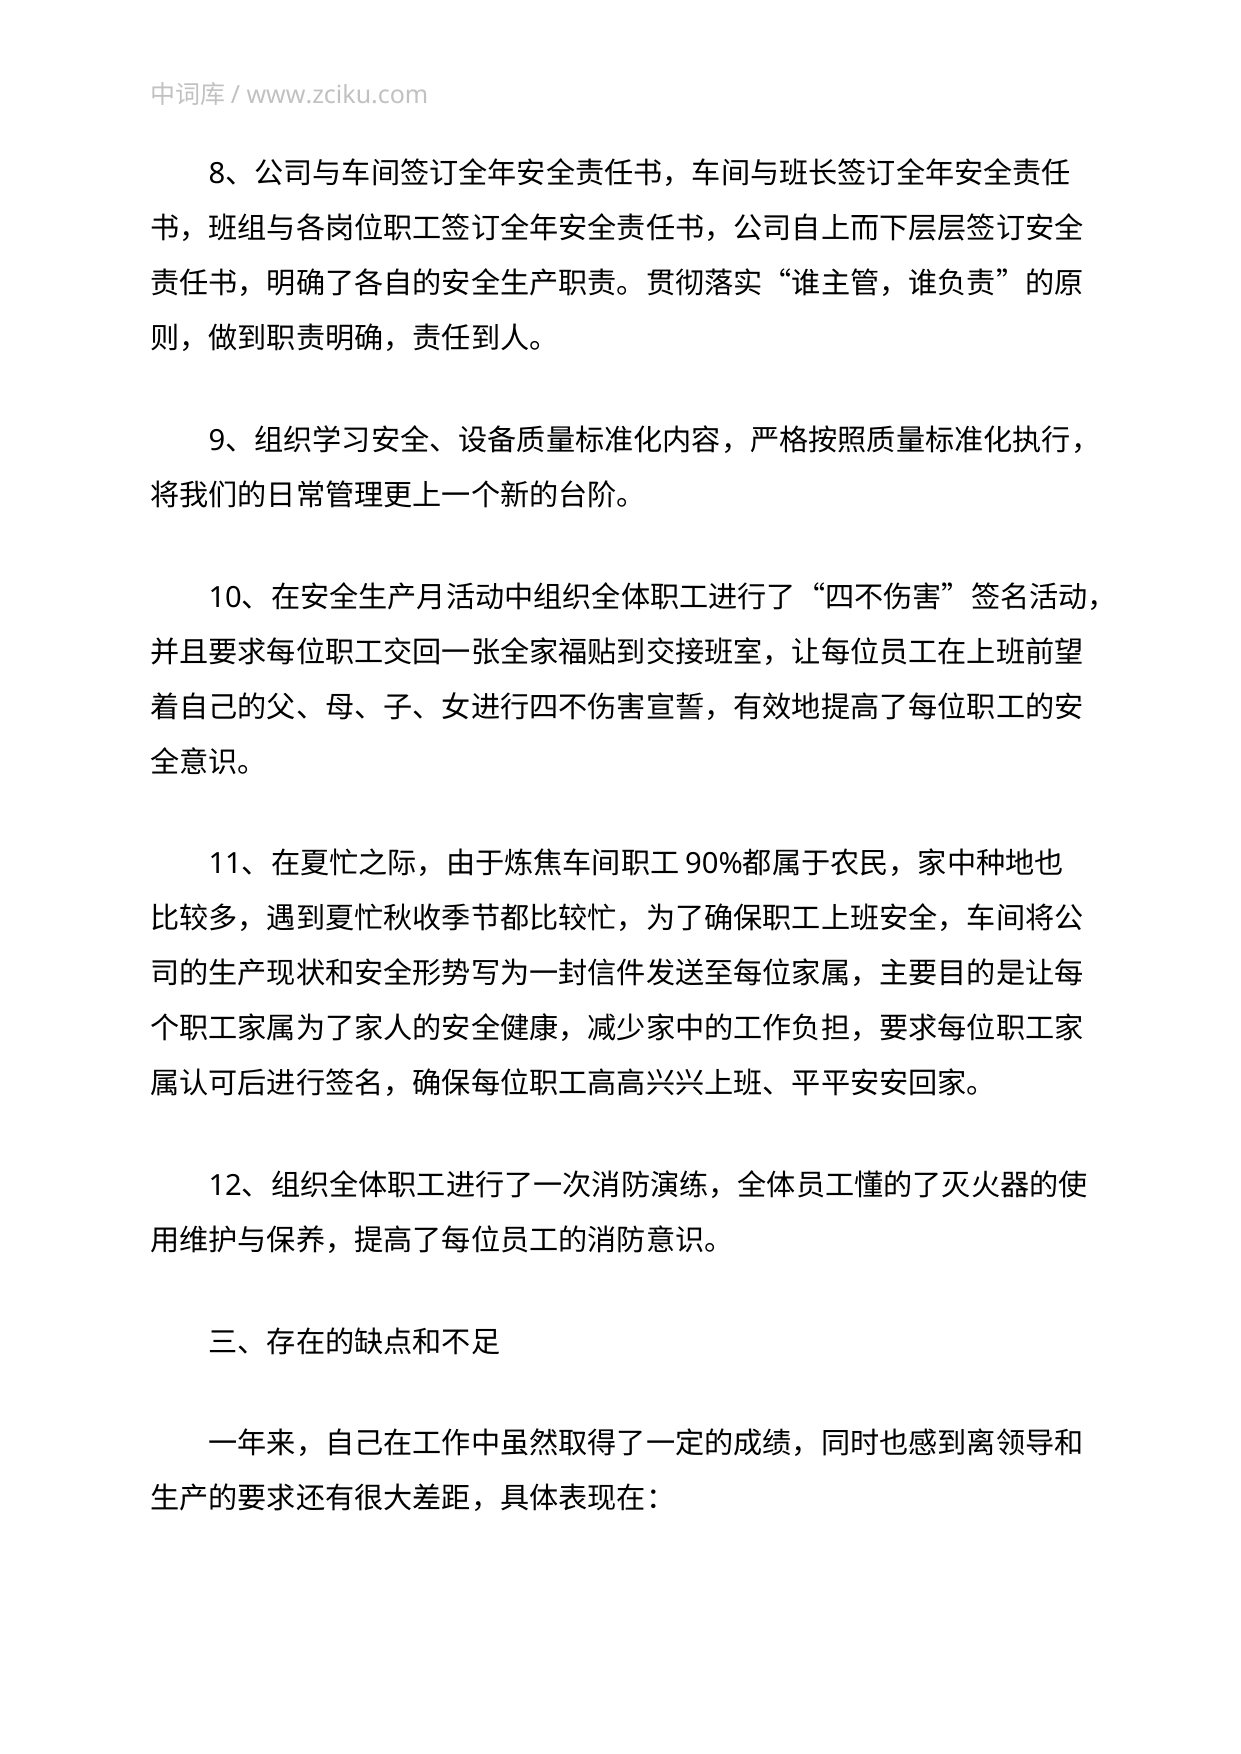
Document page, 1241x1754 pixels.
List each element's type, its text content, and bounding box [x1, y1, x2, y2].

text 一年来，自己在工作中虽然取得了一定的成绩，同时也感到离领导和生产的要求还有很大差距，具体表现在： [150, 1420, 1090, 1517]
text 9、组织学习安全、设备质量标准化内容，严格按照质量标准化执行，将我们的日常管理更上一个新的台阶。 [150, 417, 1090, 514]
text 三、存在的缺点和不足 [150, 1318, 1090, 1360]
text 8、公司与车间签订全年安全责任书，车间与班长签订全年安全责任书，班组与各岗位职工签订全年安全责任书，公司自上而下层层签订安全责任书，明确了各自的安全生产职责。贯彻落实“谁主管，谁负责”的原则，做到职责明确，责任到人。 [150, 150, 1090, 357]
text 12、组织全体职工进行了一次消防演练，全体员工懂的了灭火器的使用维护与保养，提高了每位员工的消防意识。 [150, 1161, 1090, 1259]
text 11、在夏忙之际，由于炼焦车间职工90%都属于农民，家中种地也比较多，遇到夏忙秋收季节都比较忙，为了确保职工上班安全，车间将公司的生产现状和安全形势写为一封信件发送至每位家属，主要目的是让每个职工家属为了家人的安全健康，减少家中的工作负担，要求每位职工家属认可后进行签名，确保每位职工高高兴兴上班、平平安安回家。 [150, 840, 1090, 1102]
text 10、在安全生产月活动中组织全体职工进行了“四不伤害”签名活动，并且要求每位职工交回一张全家福贴到交接班室，让每位员工在上班前望着自己的父、母、子、女进行四不伤害宣誓，有效地提高了每位职工的安全意识。 [150, 573, 1090, 780]
